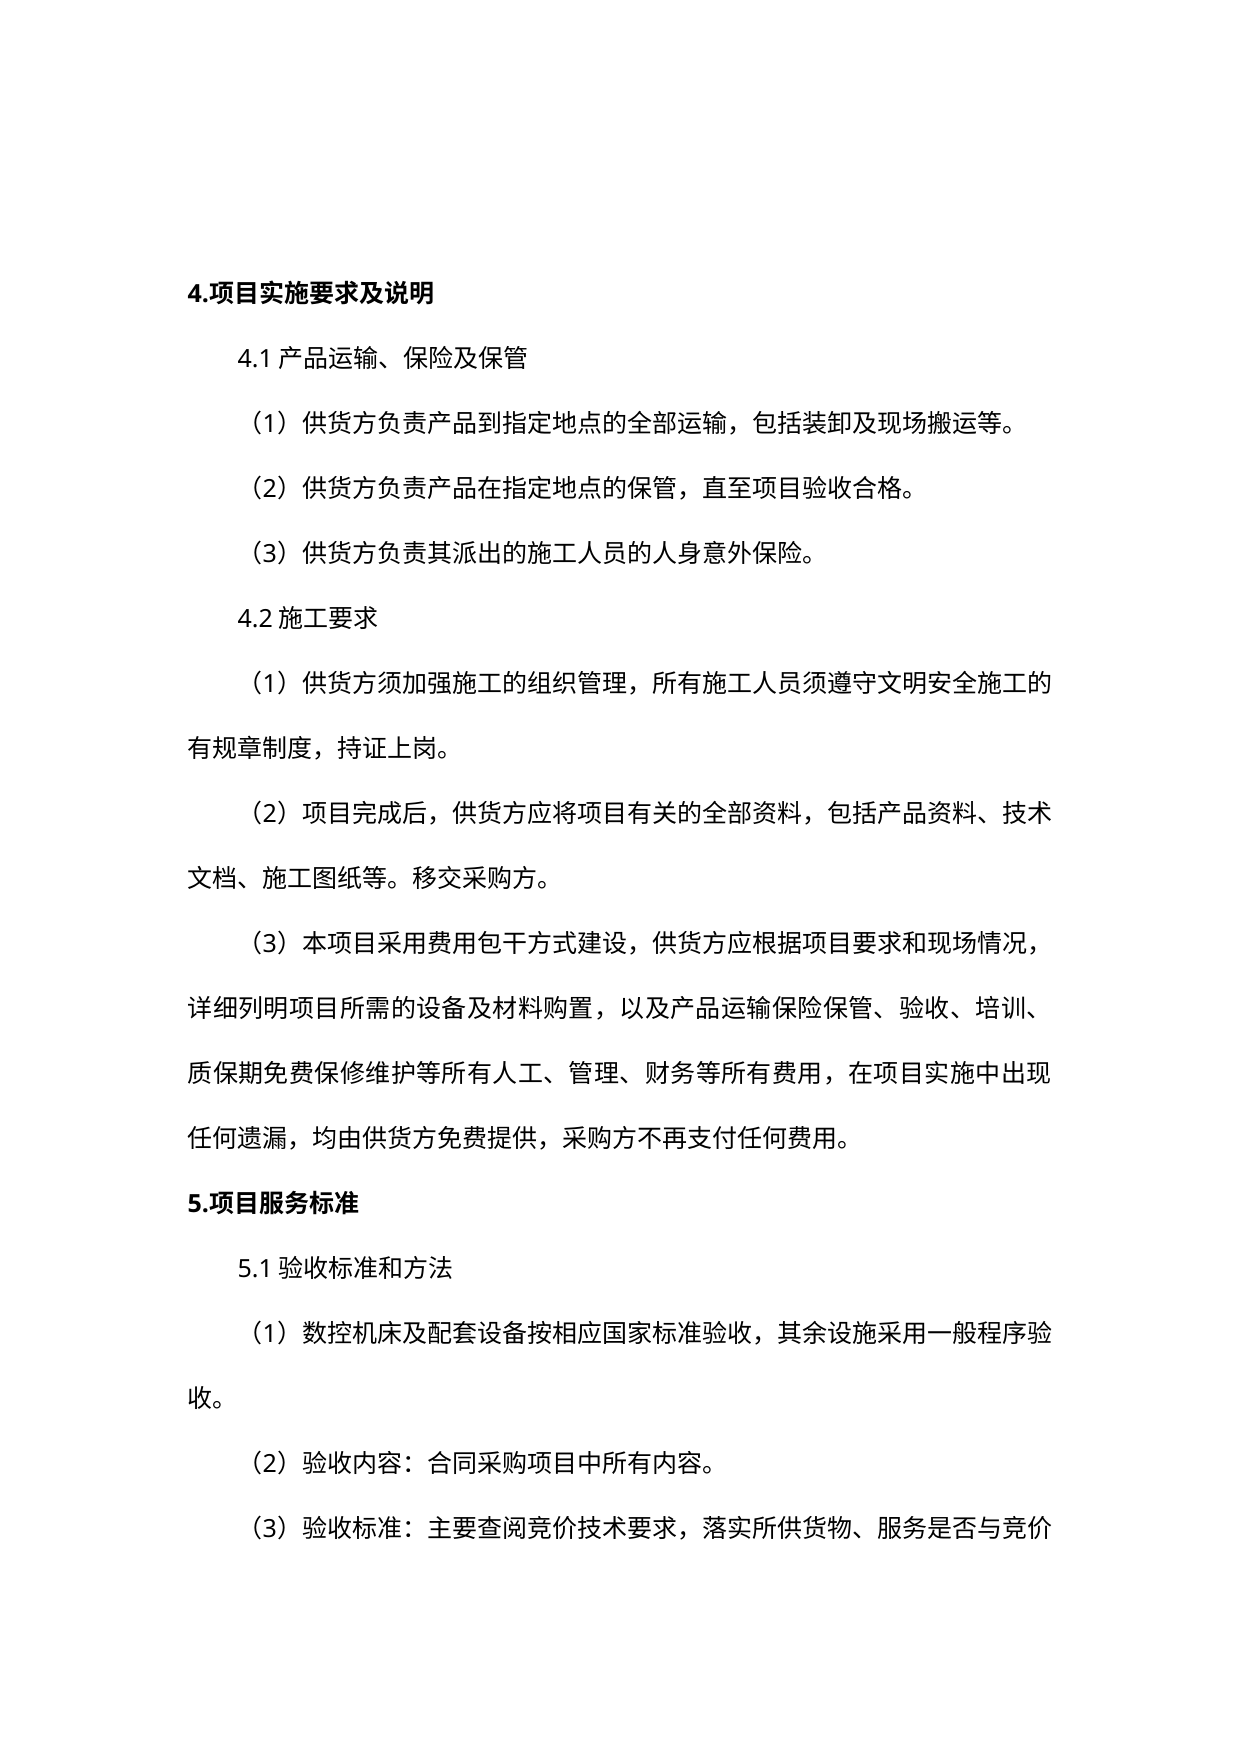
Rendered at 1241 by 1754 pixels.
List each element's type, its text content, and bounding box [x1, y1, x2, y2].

text 4.1产品运输、保险及保管 [187, 324, 1053, 389]
text 4.2施工要求 [187, 584, 1053, 649]
text （2）项目完成后，供货方应将项目有关的全部资料，包括产品资料、技术文档、施工图纸等。移交采购方。 [187, 779, 1053, 909]
text （3）供货方负责其派出的施工人员的人身意外保险。 [187, 519, 1053, 584]
text （2）验收内容：合同采购项目中所有内容。 [187, 1429, 1053, 1494]
list 5.项目服务标准 [187, 1169, 1053, 1234]
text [187, 1494, 1053, 1559]
text （2）供货方负责产品在指定地点的保管，直至项目验收合格。 [187, 454, 1053, 519]
text （1）数控机床及配套设备按相应国家标准验收，其余设施采用一般程序验收。 [187, 1299, 1053, 1429]
text （3）本项目采用费用包干方式建设，供货方应根据项目要求和现场情况，详细列明项目所需的设备及材料购置，以及产品运输保险保管、验收、培训、质保期免费保修维护等所有人工、管理、财务等所有费用，在项目实施中出现任何遗漏，均由供货方免费提供，采购方不再支付任何费用。 [187, 909, 1053, 1169]
text （1）供货方须加强施工的组织管理，所有施工人员须遵守文明安全施工的有规章制度，持证上岗。 [187, 649, 1053, 779]
list 4.项目实施要求及说明 [187, 259, 1053, 324]
text 5.1验收标准和方法 [187, 1234, 1053, 1299]
text （1）供货方负责产品到指定地点的全部运输，包括装卸及现场搬运等。 [187, 389, 1053, 454]
